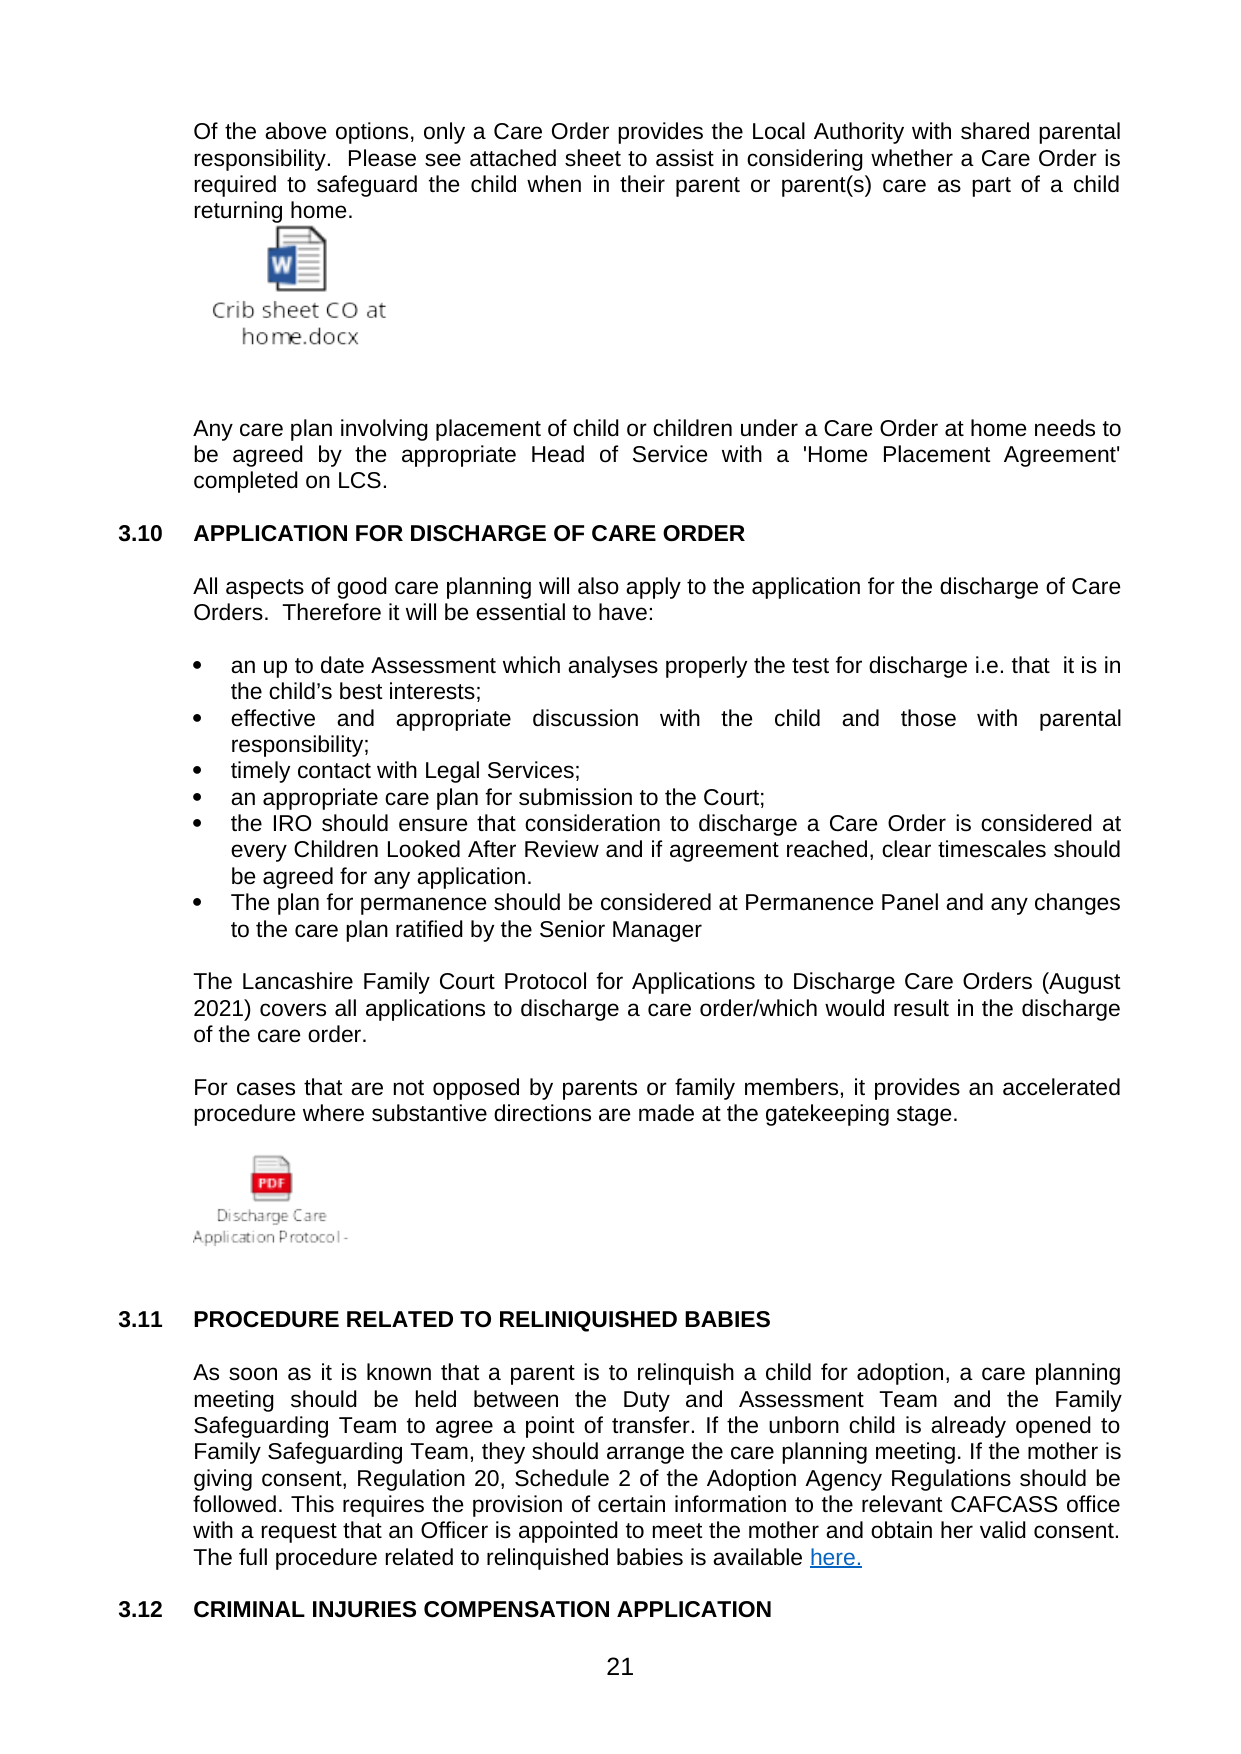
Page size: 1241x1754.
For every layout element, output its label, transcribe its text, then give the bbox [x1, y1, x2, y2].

text For cases that are not opposed by parents or family members, it provides an accelerated procedure where substantive directions are made at the gatekeeping stage. [193, 1074, 1122, 1126]
text 3.12 CRIMINAL INJURIES COMPENSATION APPLICATION [118, 1596, 1122, 1623]
text The Lancashire Family Court Protocol for Applications to Discharge Care Orders (August 2021) covers all applications to discharge a care order/which would result in the discharge of the care order. [193, 968, 1122, 1047]
list effective and appropriate discussion with the child and those with parental responsibility; [193, 705, 1122, 757]
text 3.10 APPLICATION FOR DISCHARGE OF CARE ORDER [118, 520, 1122, 547]
text As soon as it is known that a parent is to relinquish a child for adoption, a care planning meeting should be held between the Duty and Assessment Team and the Family Safeguarding Team to agree a point of transfer. If the unborn child is already opened to Family Safeguarding Team, they should arrange the care planning meeting. If the mother is giving consent, Regulation 20, Schedule 2 of the Adoption Agency Regulations should be followed. This requires the provision of certain information to the relevant CAFCASS office with a request that an Officer is appointed to meet the mother and obtain her valid consent. The full procedure related to relinquished babies is available here. [118, 1359, 1122, 1570]
list The plan for permanence should be considered at Permanence Panel and any changes to the care plan ratified by the Senior Manager [193, 889, 1122, 942]
text Of the above options, only a Care Order provides the Local Authority with shared parental responsibility. Please see attached sheet to assist in considering whether a Care Order is required to safeguard the child when in their parent or parent(s) care as part of a child returning home. [193, 118, 1122, 223]
text Any care plan involving placement of child or children under a Care Order at home needs to be agreed by the appropriate Head of Service with a 'Home Placement Agreement' completed on LCS. [193, 415, 1122, 494]
list timely contact with Legal Services; [193, 757, 1122, 784]
list the IRO should ensure that consideration to discharge a Care Order is considered at every Children Looked After Review and if agreement reached, clear timescales should be agreed for any application. [193, 810, 1122, 889]
list an appropriate care plan for submission to the Court; [193, 784, 1122, 810]
list an up to date Assessment which analyses properly the test for discharge i.e. that it is in the child’s best interests; [193, 652, 1122, 705]
text 3.11 PROCEDURE RELATED TO RELINIQUISHED BABIES [118, 1306, 1122, 1333]
text All aspects of good care planning will also apply to the application for the discharge of Care Orders. Therefore it will be essential to have: [193, 573, 1122, 626]
